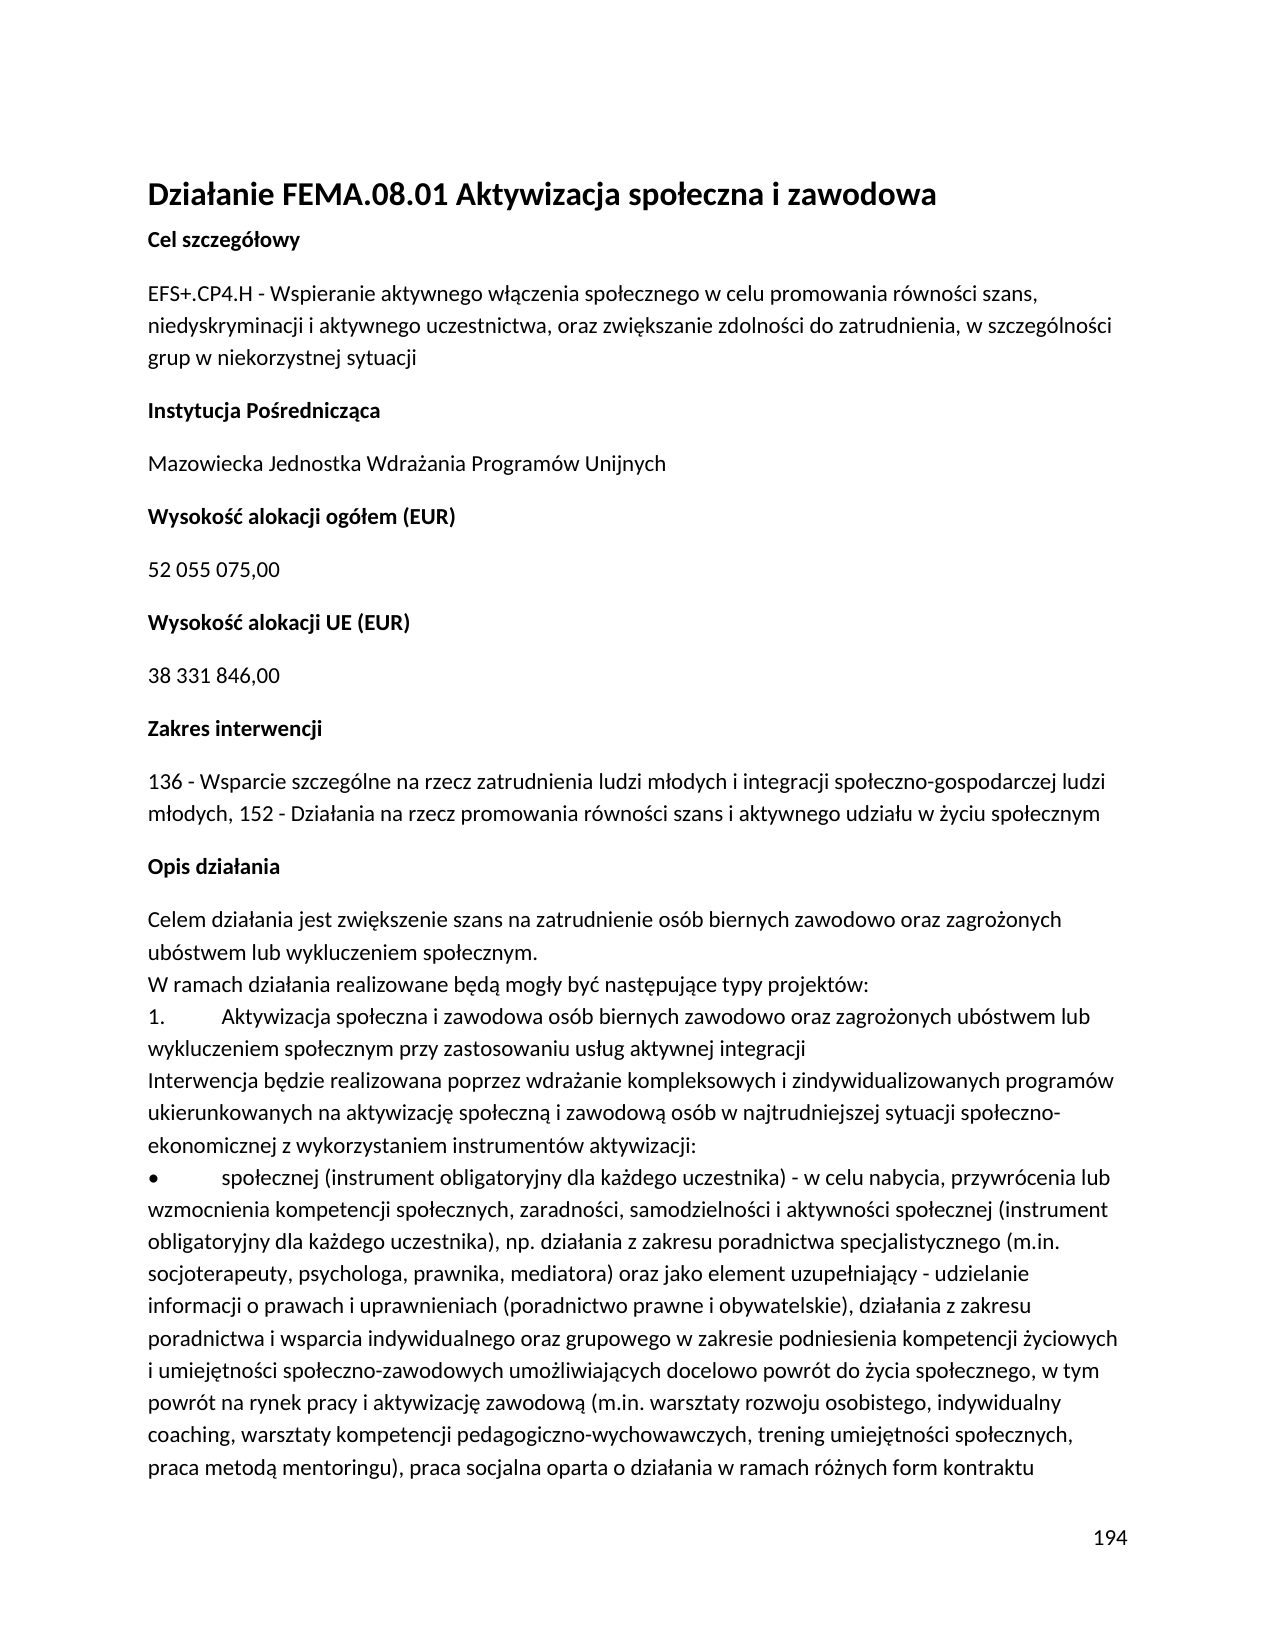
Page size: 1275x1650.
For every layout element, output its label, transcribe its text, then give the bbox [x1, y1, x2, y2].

text Zakres interwencji [148, 714, 1127, 742]
text Cel szczegółowy [148, 226, 1127, 254]
text Wysokość alokacji ogółem (EUR) [148, 502, 1127, 530]
text Instytucja Pośrednicząca [148, 396, 1127, 424]
text 52 055 075,00 [148, 555, 1127, 583]
text 136 - Wsparcie szczególne na rzecz zatrudnienia ludzi młodych i integracji społeczno-gospodarczej ludzi młodych, 152 - Działania na rzecz promowania równości szans i aktywnego udziału w życiu społecznym [148, 767, 1127, 827]
text 38 331 846,00 [148, 661, 1127, 689]
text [148, 905, 1127, 1481]
subtitle Działanie FEMA.08.01 Aktywizacja społeczna i zawodowa [148, 173, 1127, 213]
text EFS+.CP4.H - Wspieranie aktywnego włączenia społecznego w celu promowania równości szans, niedyskryminacji i aktywnego uczestnictwa, oraz zwiększanie zdolności do zatrudnienia, w szczególności grup w niekorzystnej sytuacji [148, 279, 1127, 371]
text Opis działania [148, 852, 1127, 880]
text Mazowiecka Jednostka Wdrażania Programów Unijnych [148, 449, 1127, 477]
text Wysokość alokacji UE (EUR) [148, 608, 1127, 636]
